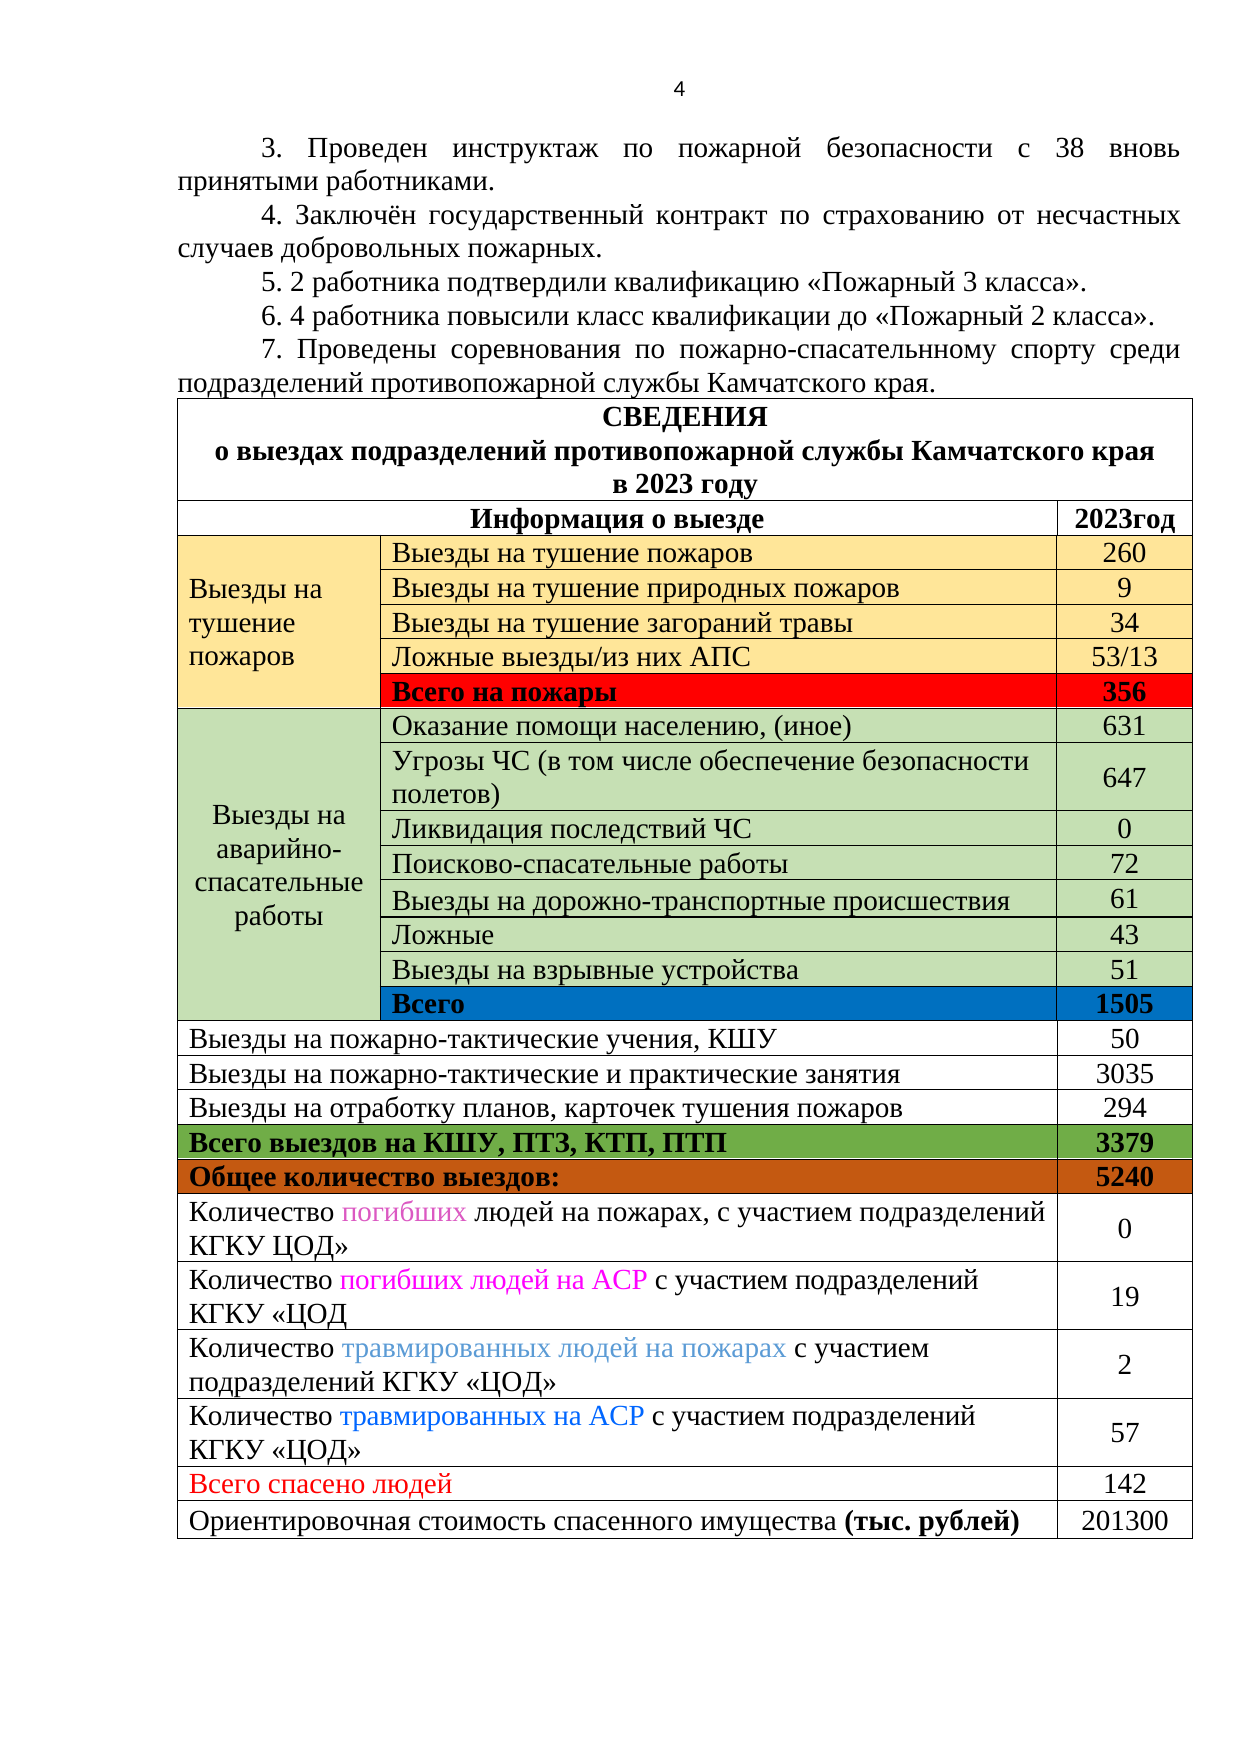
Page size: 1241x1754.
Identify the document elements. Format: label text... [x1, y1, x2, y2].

table_cell Оказание помощи населению, (иное) [381, 709, 1056, 742]
list 4 работника повысили класс квалификации до «Пожарный 2 класса». [177, 298, 1181, 331]
table_cell 1505 [1057, 987, 1192, 1020]
table_cell 9 [1057, 570, 1192, 604]
table_cell Количество травмированных на АСР с участием подразделений КГКУ «ЦОД» [178, 1399, 1057, 1466]
table_cell 61 [1057, 880, 1192, 916]
table_cell 53/13 [1057, 639, 1192, 673]
table_cell 5240 [1058, 1160, 1192, 1193]
table_cell 51 [1057, 952, 1192, 986]
table_cell 50 [1058, 1021, 1192, 1055]
table_cell Выезды на дорожно-транспортные происшествия [381, 880, 1056, 916]
table_cell Выезды на аварийно-спасательные работы [178, 709, 380, 1020]
table_cell Всего выездов на КШУ, ПТЗ, КТП, ПТП [178, 1125, 1057, 1158]
table_cell Ориентировочная стоимость спасенного имущества (тыс. рублей) [178, 1501, 1057, 1538]
table_cell Выезды на пожарно-тактические учения, КШУ [178, 1021, 1057, 1055]
table_cell Выезды на тушение пожаров [381, 536, 1056, 569]
table_cell Выезды на тушение пожаров [178, 536, 380, 707]
table_cell 356 [1057, 674, 1192, 707]
table_cell Ложные выезды/из них АПС [381, 639, 1056, 673]
table_cell 294 [1058, 1090, 1192, 1124]
table_cell 260 [1057, 536, 1192, 569]
table_cell Выезды на пожарно-тактические и практические занятия [178, 1056, 1057, 1089]
table_cell 43 [1057, 918, 1192, 951]
table_cell 19 [1058, 1262, 1192, 1329]
table_cell Ложные [381, 918, 1056, 951]
table_cell Количество погибших людей на АСР с участием подразделений КГКУ «ЦОД [178, 1262, 1057, 1329]
table_header СВЕДЕНИЯ о выездах подразделений противопожарной службы Камчатского края в 2023 году [178, 399, 1192, 500]
table_cell 2023год [1058, 501, 1192, 534]
table_cell Количество травмированных людей на пожарах с участием подразделений КГКУ «ЦОД» [178, 1330, 1057, 1397]
table_cell 72 [1057, 846, 1192, 879]
table_cell 57 [1058, 1399, 1192, 1466]
table_cell 0 [1057, 811, 1192, 845]
table_cell 3379 [1058, 1125, 1192, 1158]
table_cell 631 [1057, 709, 1192, 742]
table_cell 201300 [1058, 1501, 1192, 1538]
table_cell Всего на пожары [381, 674, 1056, 707]
list Заключён государственный контракт по страхованию от несчастных случаев добровольных пожарных. [177, 197, 1181, 264]
table_cell Всего [381, 987, 1056, 1020]
table_cell Угрозы ЧС (в том числе обеспечение безопасности полетов) [381, 743, 1056, 810]
list Проведен инструктаж по пожарной безопасности с 38 вновь принятыми работниками. [177, 130, 1181, 197]
table_cell Всего спасено людей [178, 1467, 1057, 1500]
table_cell Выезды на отработку планов, карточек тушения пожаров [178, 1090, 1057, 1124]
table_cell Общее количество выездов: [178, 1160, 1057, 1193]
table_cell Выезды на тушение загораний травы [381, 605, 1056, 638]
table_cell Выезды на тушение природных пожаров [381, 570, 1056, 604]
table_cell Количество погибших людей на пожарах, с участием подразделений КГКУ ЦОД» [178, 1194, 1057, 1261]
table_cell 3035 [1058, 1056, 1192, 1089]
table_cell 2 [1058, 1330, 1192, 1397]
table_cell Выезды на взрывные устройства [381, 952, 1056, 986]
table_cell 0 [1058, 1194, 1192, 1261]
table_cell 647 [1057, 743, 1192, 810]
table_cell 34 [1057, 605, 1192, 638]
table_cell Ликвидация последствий ЧС [381, 811, 1056, 845]
list Проведены соревнования по пожарно-спасательнному спорту среди подразделений противопожарной службы Камчатского края. [177, 331, 1181, 398]
table_cell 142 [1058, 1467, 1192, 1500]
table_cell Информация о выезде [178, 501, 1057, 534]
list 2 работника подтвердили квалификацию «Пожарный 3 класса». [177, 264, 1181, 298]
table_cell Поисково-спасательные работы [381, 846, 1056, 879]
